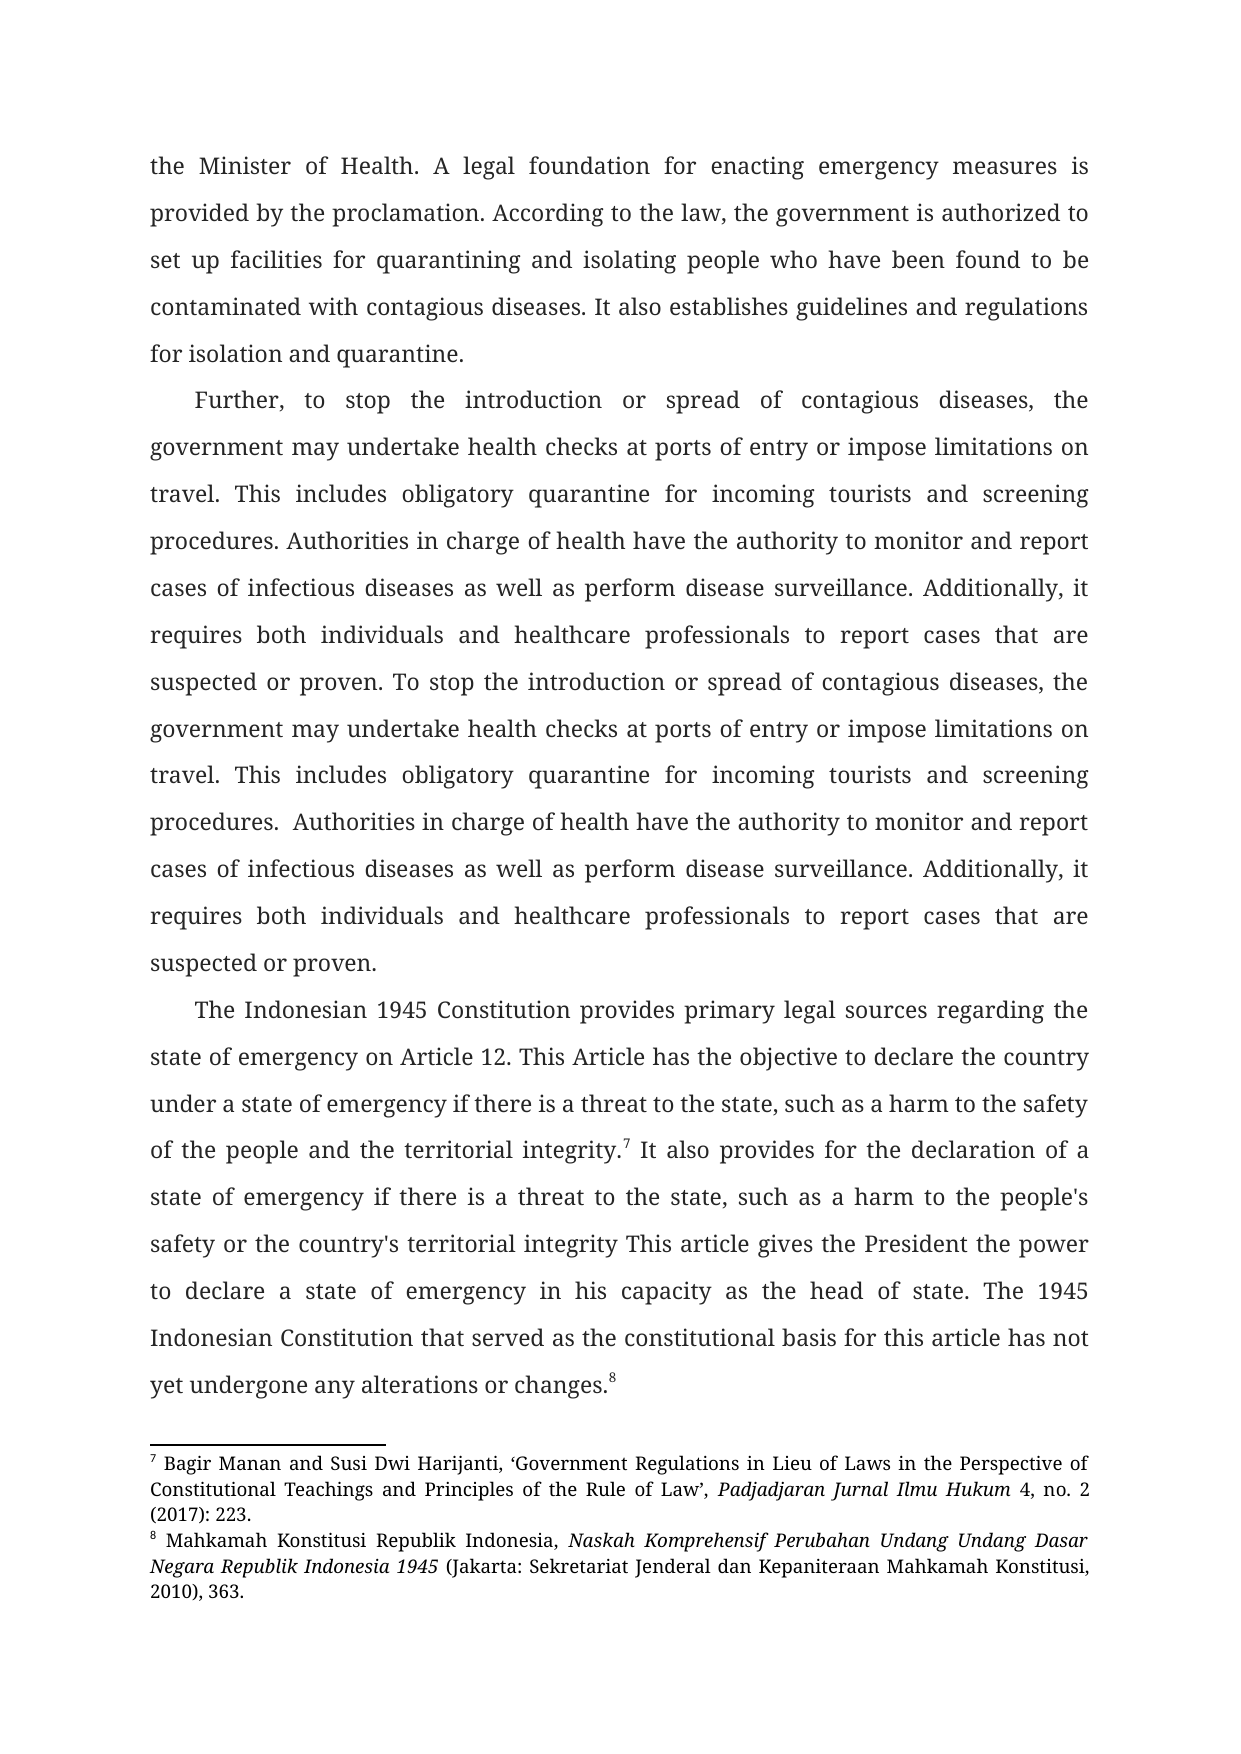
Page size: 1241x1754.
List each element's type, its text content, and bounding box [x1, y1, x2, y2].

text The Indonesian 1945 Constitution provides primary legal sources regarding the state of emergency on Article 12. This Article has the objective to declare the country under a state of emergency if there is a threat to the state, such as a harm to the safety of the people and the territorial integrity. It also provides for the declaration of a state of emergency if there is a threat to the state, such as a harm to the people's safety or the country's territorial integrity This article gives the President the power to declare a state of emergency in his capacity as the head of state. The 1945 Indonesian Constitution that served as the constitutional basis for this article has not yet undergone any alterations or changes. [150, 994, 1090, 1400]
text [150, 150, 1090, 369]
text Further, to stop the introduction or spread of contagious diseases, the government may undertake health checks at ports of entry or impose limitations on travel. This includes obligatory quarantine for incoming tourists and screening procedures. Authorities in charge of health have the authority to monitor and report cases of infectious diseases as well as perform disease surveillance. Additionally, it requires both individuals and healthcare professionals to report cases that are suspected or proven. To stop the introduction or spread of contagious diseases, the government may undertake health checks at ports of entry or impose limitations on travel. This includes obligatory quarantine for incoming tourists and screening procedures. Authorities in charge of health have the authority to monitor and report cases of infectious diseases as well as perform disease surveillance. Additionally, it requires both individuals and healthcare professionals to report cases that are suspected or proven. [150, 384, 1090, 978]
